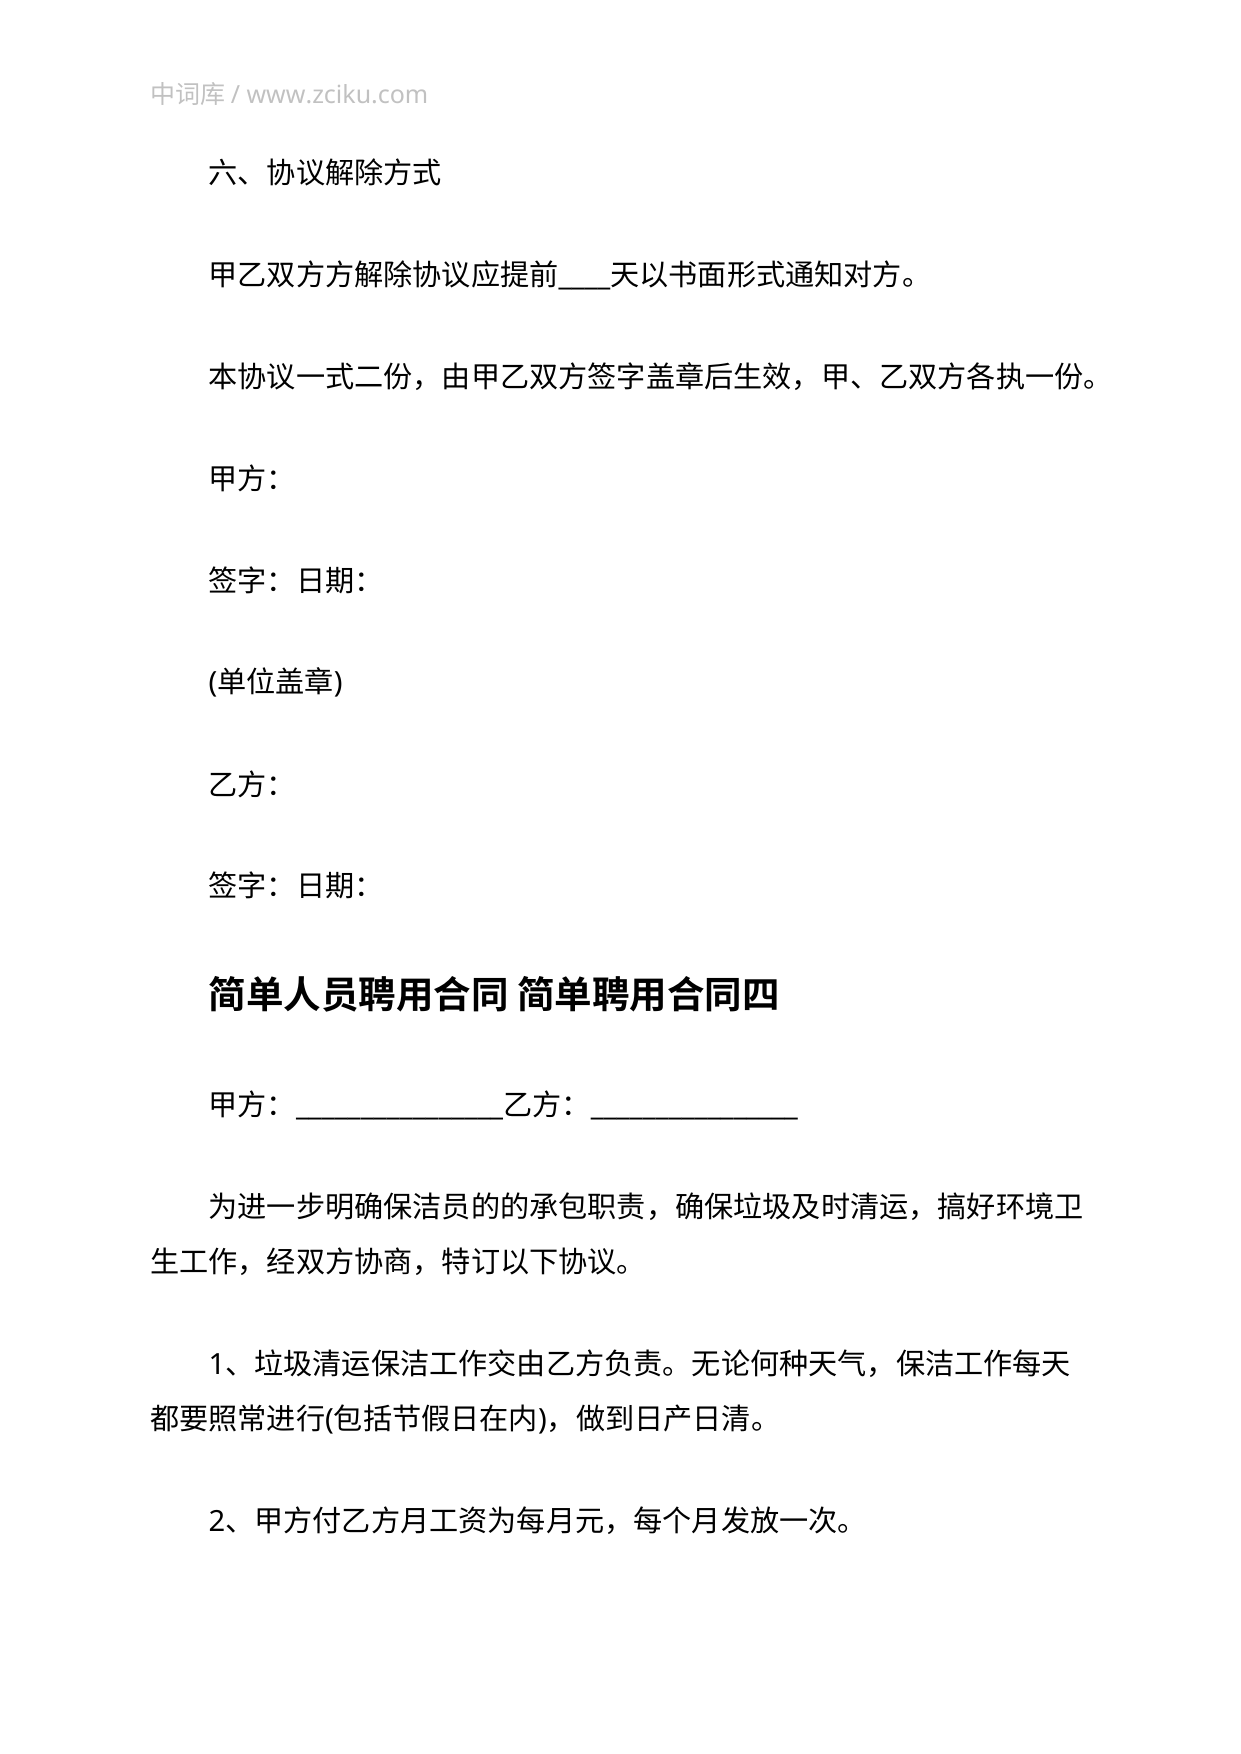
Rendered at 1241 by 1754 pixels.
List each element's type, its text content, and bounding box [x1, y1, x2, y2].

text 乙方： [150, 761, 1090, 803]
text 签字：日期： [150, 863, 1090, 905]
text 简单人员聘用合同 简单聘用合同四 [150, 964, 1090, 1019]
text 六、协议解除方式 [150, 150, 1090, 192]
text 2、甲方付乙方月工资为每月元，每个月发放一次。 [150, 1498, 1090, 1540]
text 签字：日期： [150, 557, 1090, 599]
text (单位盖章) [150, 659, 1090, 701]
text 为进一步明确保洁员的的承包职责，确保垃圾及时清运，搞好环境卫生工作，经双方协商，特订以下协议。 [150, 1184, 1090, 1281]
text 本协议一式二份，由甲乙双方签字盖章后生效，甲、乙双方各执一份。 [150, 354, 1090, 396]
text 甲乙双方方解除协议应提前____天以书面形式通知对方。 [150, 252, 1090, 294]
text 甲方：________________乙方：________________ [150, 1082, 1090, 1124]
text 1、垃圾清运保洁工作交由乙方负责。无论何种天气，保洁工作每天都要照常进行(包括节假日在内)，做到日产日清。 [150, 1341, 1090, 1438]
text 甲方： [150, 456, 1090, 498]
